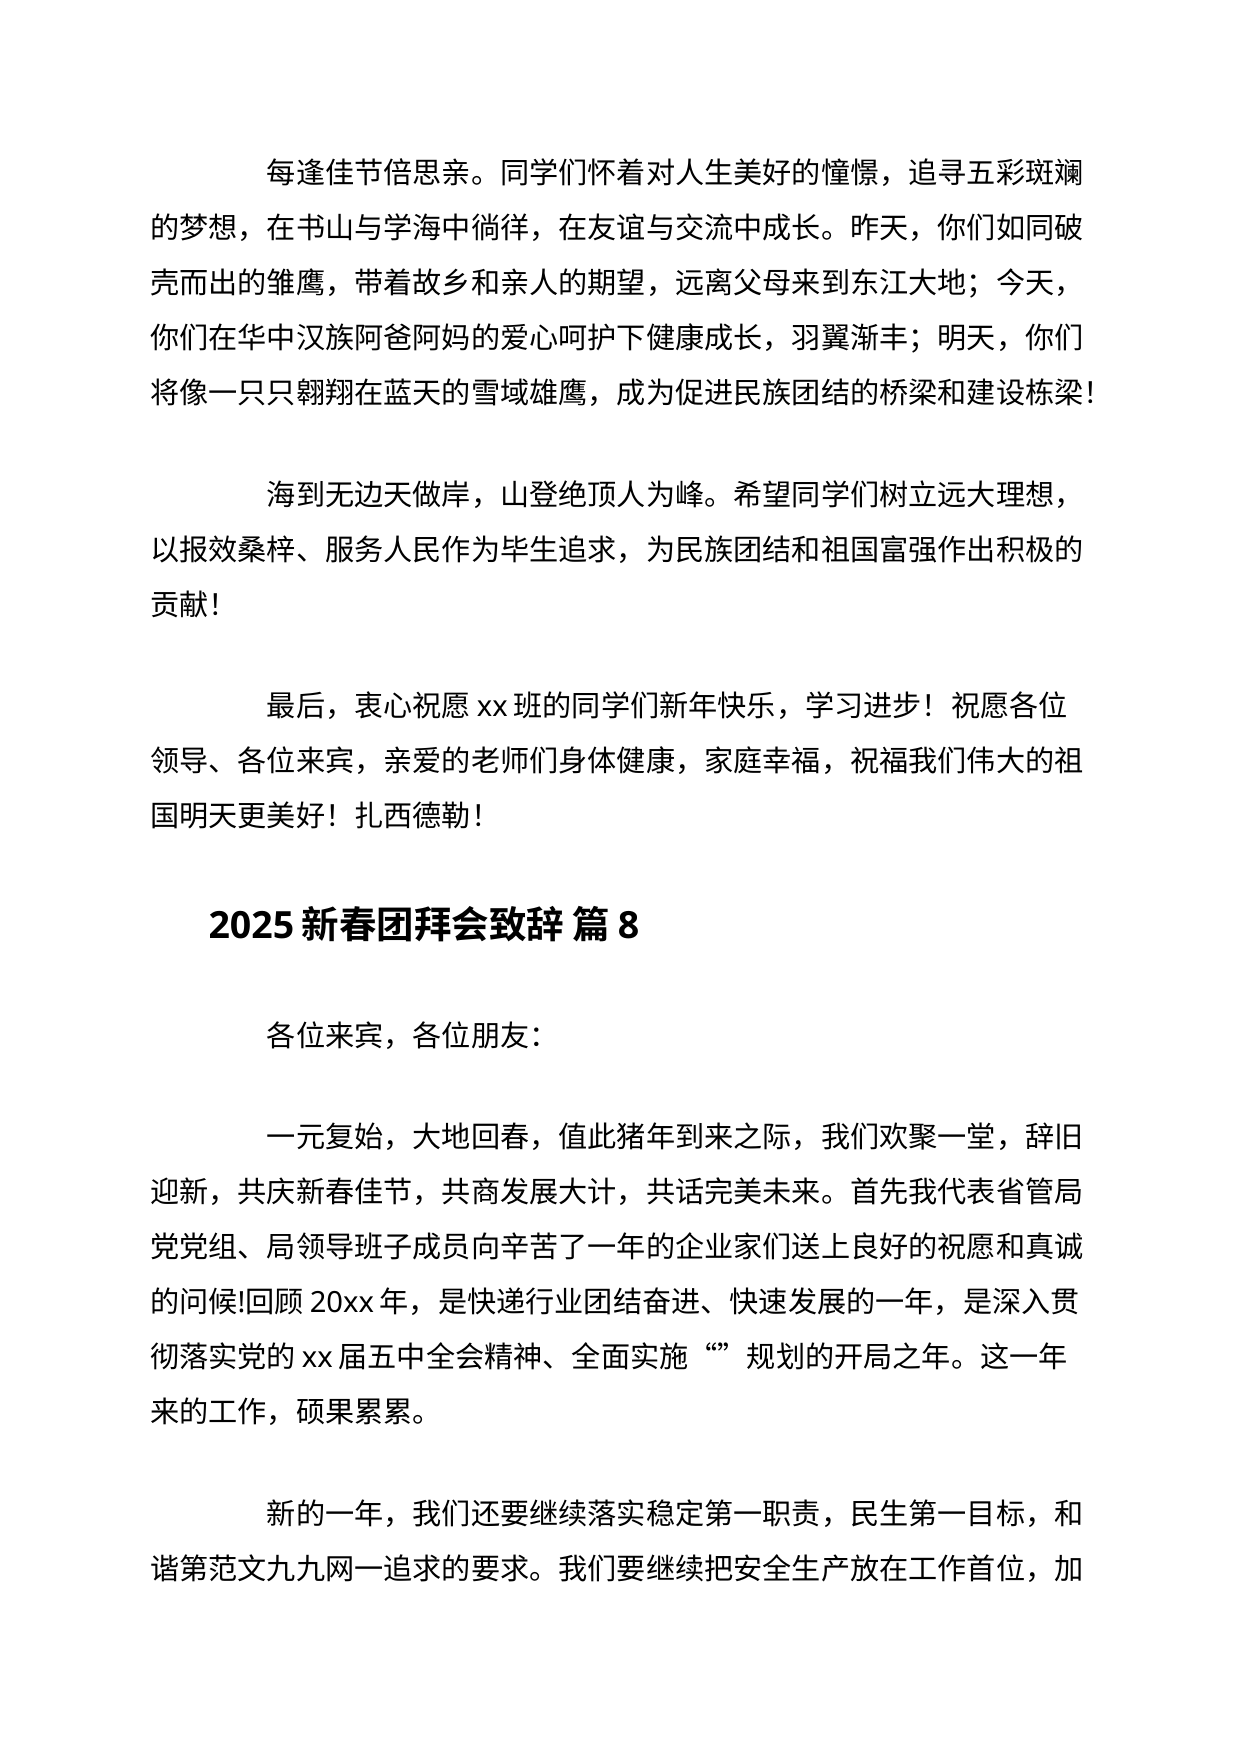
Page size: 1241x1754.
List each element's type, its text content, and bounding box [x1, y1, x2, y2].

text 最后，衷心祝愿xx班的同学们新年快乐，学习进步！祝愿各位领导、各位来宾，亲爱的老师们身体健康，家庭幸福，祝福我们伟大的祖国明天更美好！扎西德勒！ [150, 683, 1090, 835]
text 2025新春团拜会致辞 篇8 [150, 894, 1090, 949]
text 海到无边天做岸，山登绝顶人为峰。希望同学们树立远大理想，以报效桑梓、服务人民作为毕生追求，为民族团结和祖国富强作出积极的贡献！ [150, 471, 1090, 623]
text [150, 1490, 1090, 1588]
text 每逢佳节倍思亲。同学们怀着对人生美好的憧憬，追寻五彩斑斓的梦想，在书山与学海中徜徉，在友谊与交流中成长。昨天，你们如同破壳而出的雏鹰，带着故乡和亲人的期望，远离父母来到东江大地；今天，你们在华中汉族阿爸阿妈的爱心呵护下健康成长，羽翼渐丰；明天，你们将像一只只翱翔在蓝天的雪域雄鹰，成为促进民族团结的桥梁和建设栋梁！ [150, 150, 1090, 412]
text 一元复始，大地回春，值此猪年到来之际，我们欢聚一堂，辞旧迎新，共庆新春佳节，共商发展大计，共话完美未来。首先我代表省管局党党组、局领导班子成员向辛苦了一年的企业家们送上良好的祝愿和真诚的问候!回顾20xx年，是快递行业团结奋进、快速发展的一年，是深入贯彻落实党的xx届五中全会精神、全面实施“”规划的开局之年。这一年来的工作，硕果累累。 [150, 1114, 1090, 1431]
text 各位来宾，各位朋友： [150, 1012, 1090, 1054]
